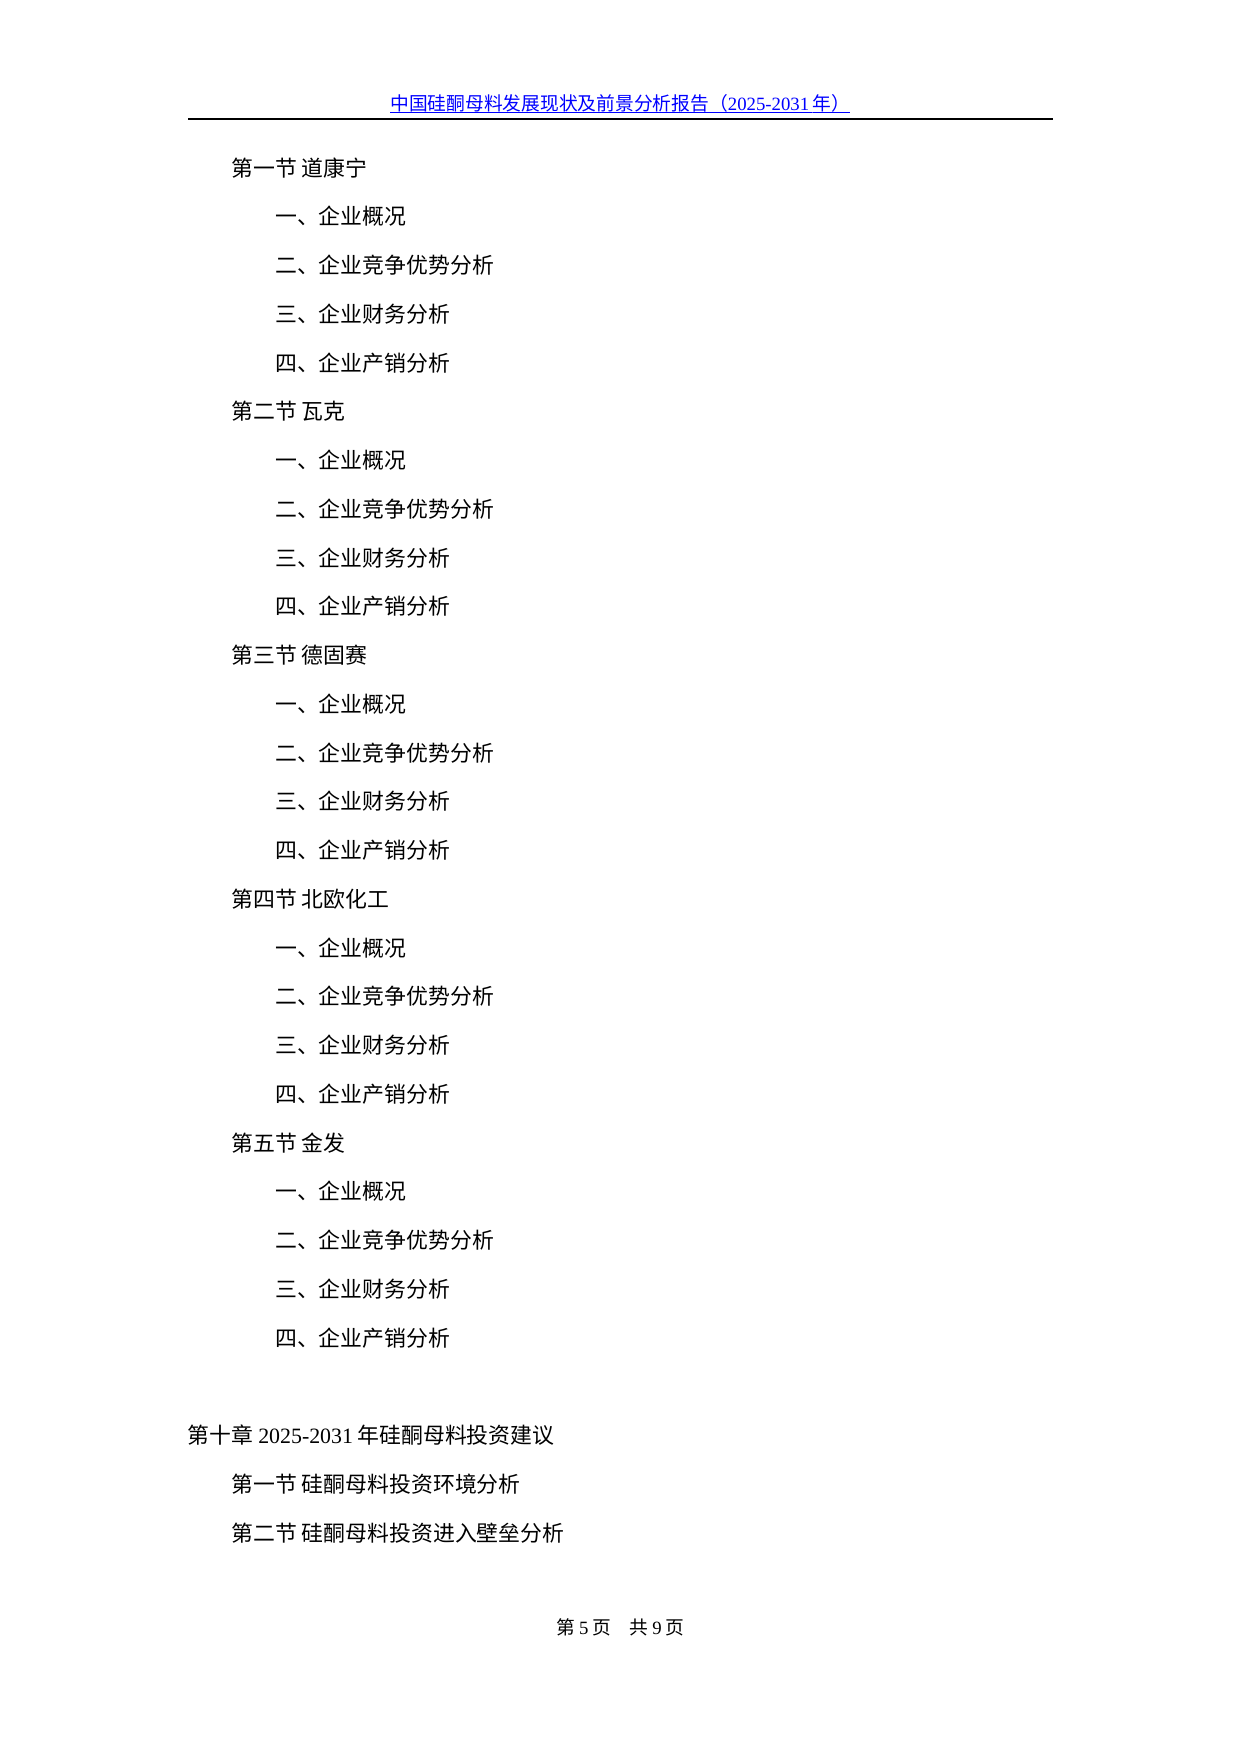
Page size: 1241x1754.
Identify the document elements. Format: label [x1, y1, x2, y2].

text [187, 150, 1053, 1548]
